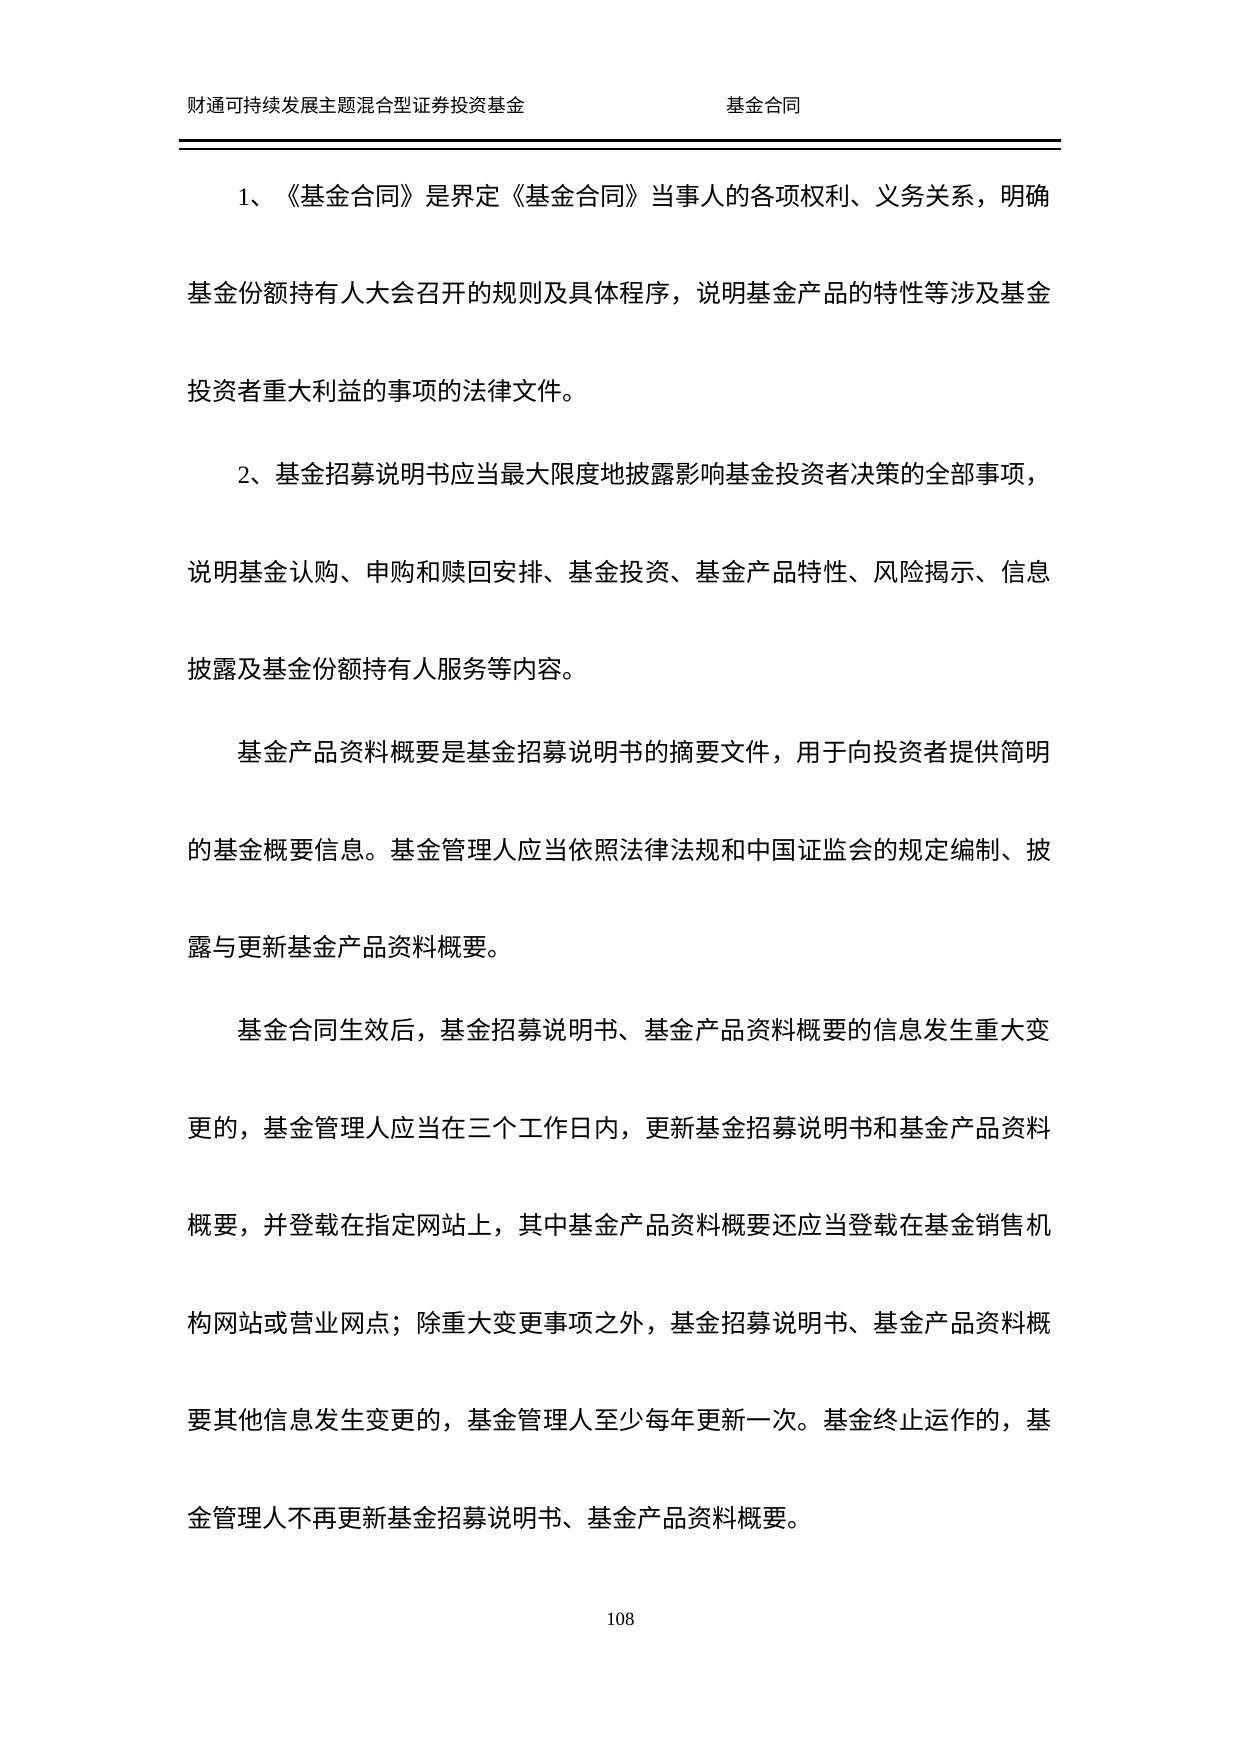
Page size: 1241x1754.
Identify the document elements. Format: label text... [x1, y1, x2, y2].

text 2、基金招募说明书应当最大限度地披露影响基金投资者决策的全部事项，说明基金认购、申购和赎回安排、基金投资、基金产品特性、风险揭示、信息披露及基金份额持有人服务等内容。 [187, 440, 1053, 700]
text 基金合同生效后，基金招募说明书、基金产品资料概要的信息发生重大变更的，基金管理人应当在三个工作日内，更新基金招募说明书和基金产品资料概要，并登载在指定网站上，其中基金产品资料概要还应当登载在基金销售机构网站或营业网点；除重大变更事项之外，基金招募说明书、基金产品资料概要其他信息发生变更的，基金管理人至少每年更新一次。基金终止运作的，基金管理人不再更新基金招募说明书、基金产品资料概要。 [187, 996, 1053, 1549]
text 基金产品资料概要是基金招募说明书的摘要文件，用于向投资者提供简明的基金概要信息。基金管理人应当依照法律法规和中国证监会的规定编制、披露与更新基金产品资料概要。 [187, 718, 1053, 978]
text 1、《基金合同》是界定《基金合同》当事人的各项权利、义务关系，明确基金份额持有人大会召开的规则及具体程序，说明基金产品的特性等涉及基金投资者重大利益的事项的法律文件。 [187, 162, 1053, 422]
